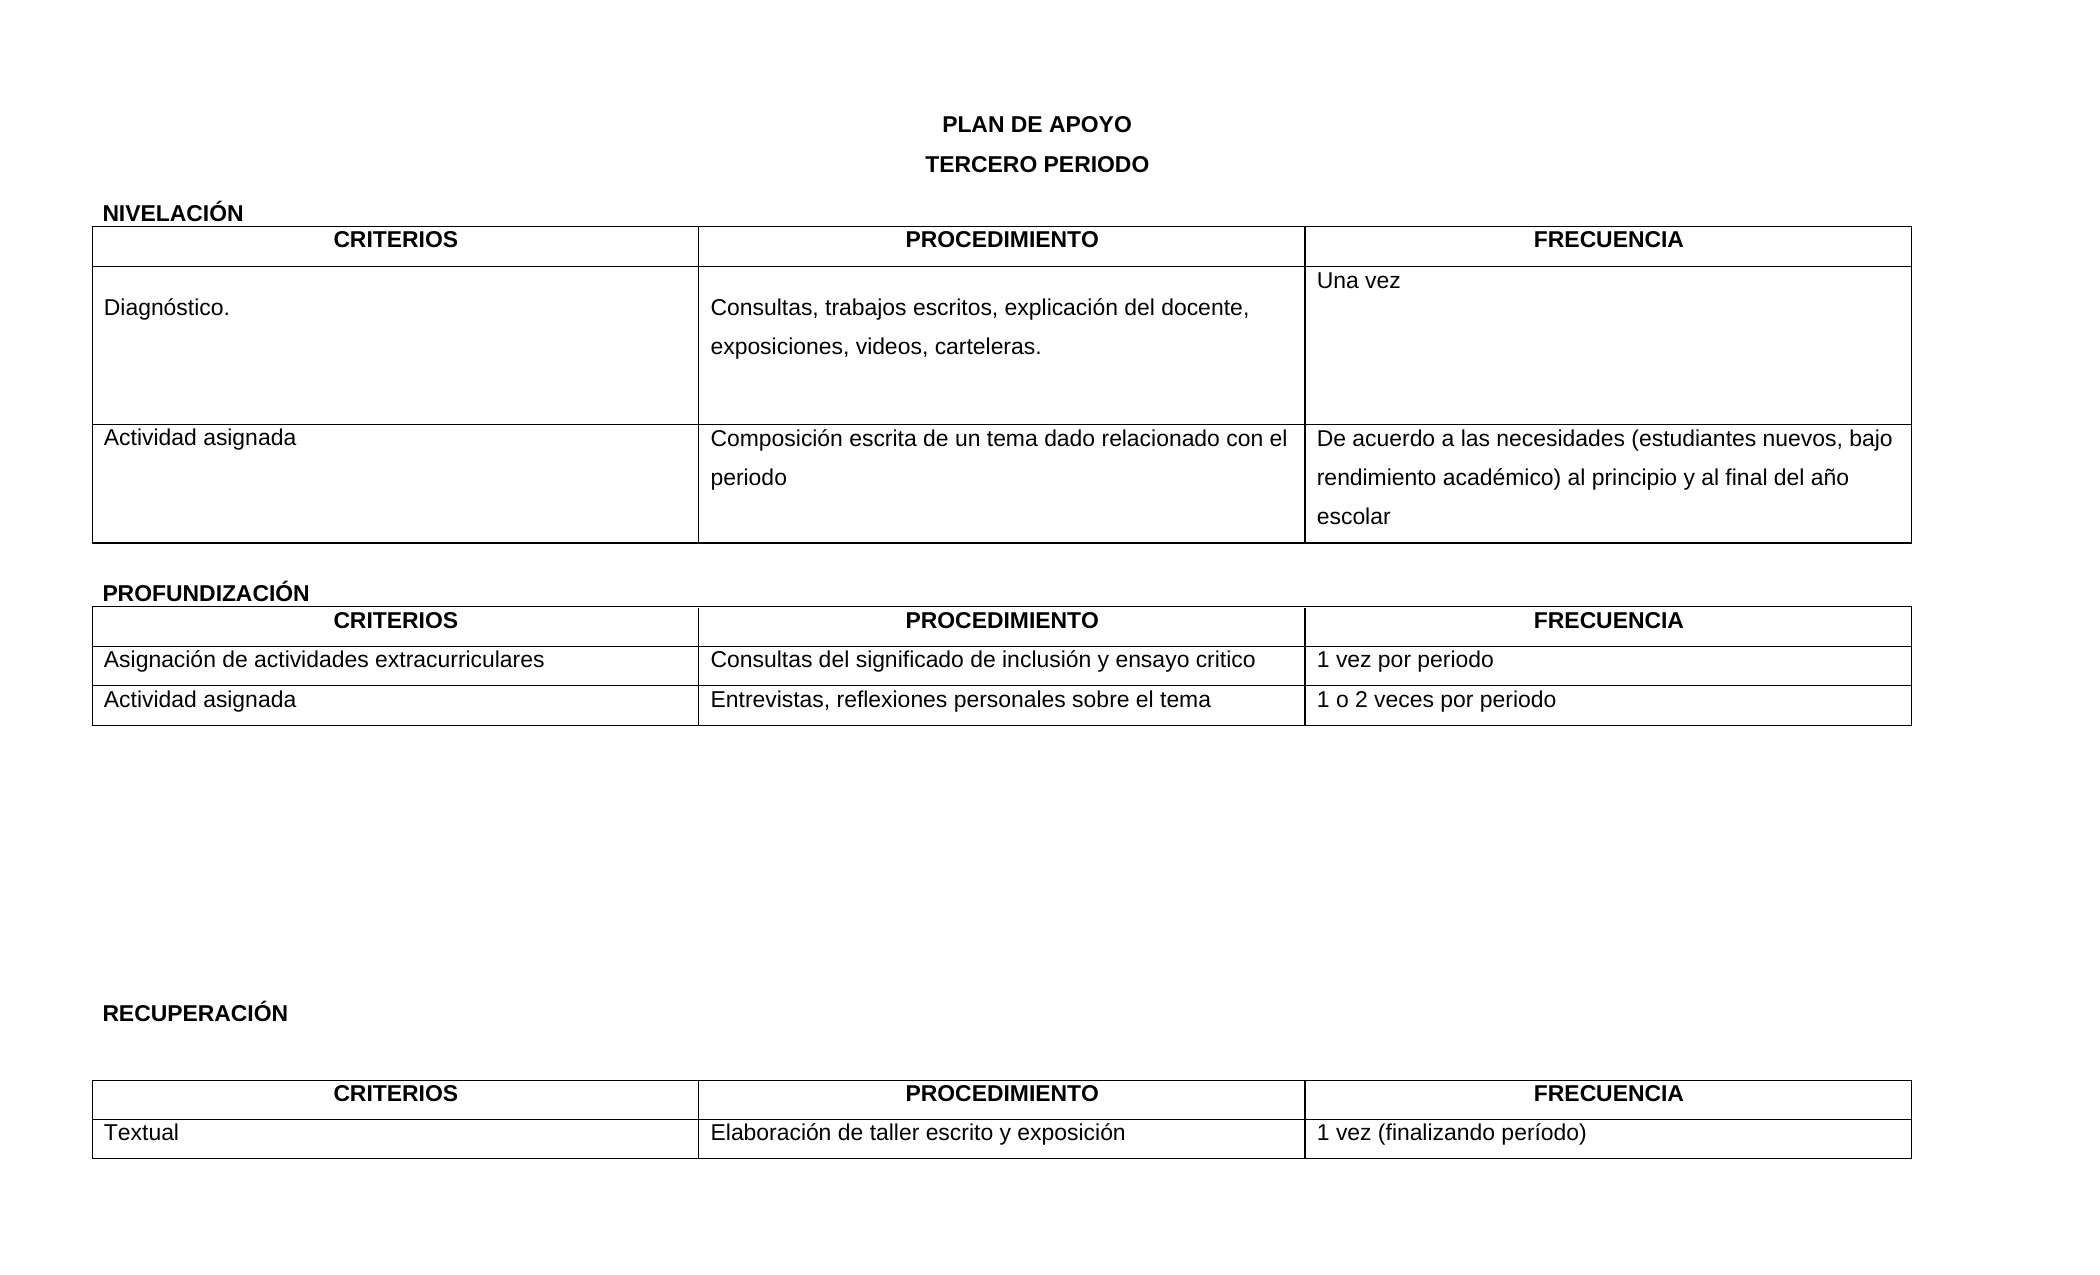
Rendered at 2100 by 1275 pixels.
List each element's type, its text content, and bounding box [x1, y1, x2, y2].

table_cell Consultas, trabajos escritos, explicación del docente, exposiciones, videos, carteleras. [699, 267, 1304, 424]
text NIVELACIÓN [102, 200, 2025, 226]
table_cell Actividad asignada [93, 686, 698, 725]
table_cell Una vez [1306, 267, 1911, 424]
table_header FRECUENCIA [1306, 1081, 1911, 1119]
table_header PROCEDIMIENTO [699, 607, 1305, 646]
table_header CRITERIOS [93, 1081, 698, 1119]
table_cell Asignación de actividades extracurriculares [93, 647, 698, 685]
table_cell 1 vez por periodo [1306, 647, 1911, 685]
table_cell Composición escrita de un tema dado relacionado con el periodo [699, 425, 1304, 542]
table_cell Entrevistas, reflexiones personales sobre el tema [699, 686, 1304, 725]
table_header PROCEDIMIENTO [699, 227, 1304, 266]
table_cell 1 o 2 veces por periodo [1306, 686, 1911, 725]
table_cell Textual [93, 1120, 698, 1158]
table_header CRITERIOS [93, 227, 698, 266]
subtitle PLAN DE APOYO TERCERO PERIODO [899, 111, 1174, 177]
table_header PROCEDIMIENTO [699, 1081, 1304, 1119]
table_cell Actividad asignada [93, 425, 698, 542]
table_cell Consultas del significado de inclusión y ensayo critico [699, 647, 1304, 685]
text PROFUNDIZACIÓN [102, 580, 2025, 606]
table_header CRITERIOS [93, 607, 698, 646]
text RECUPERACIÓN [102, 1000, 2025, 1026]
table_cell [1306, 1120, 1911, 1158]
table_cell Elaboración de taller escrito y exposición [699, 1120, 1304, 1158]
table_cell Diagnóstico. [93, 267, 698, 424]
table_header FRECUENCIA [1306, 607, 1911, 646]
table_header FRECUENCIA [1306, 227, 1911, 266]
table_cell De acuerdo a las necesidades (estudiantes nuevos, bajo rendimiento académico) al principio y al final del año escolar [1306, 425, 1911, 542]
